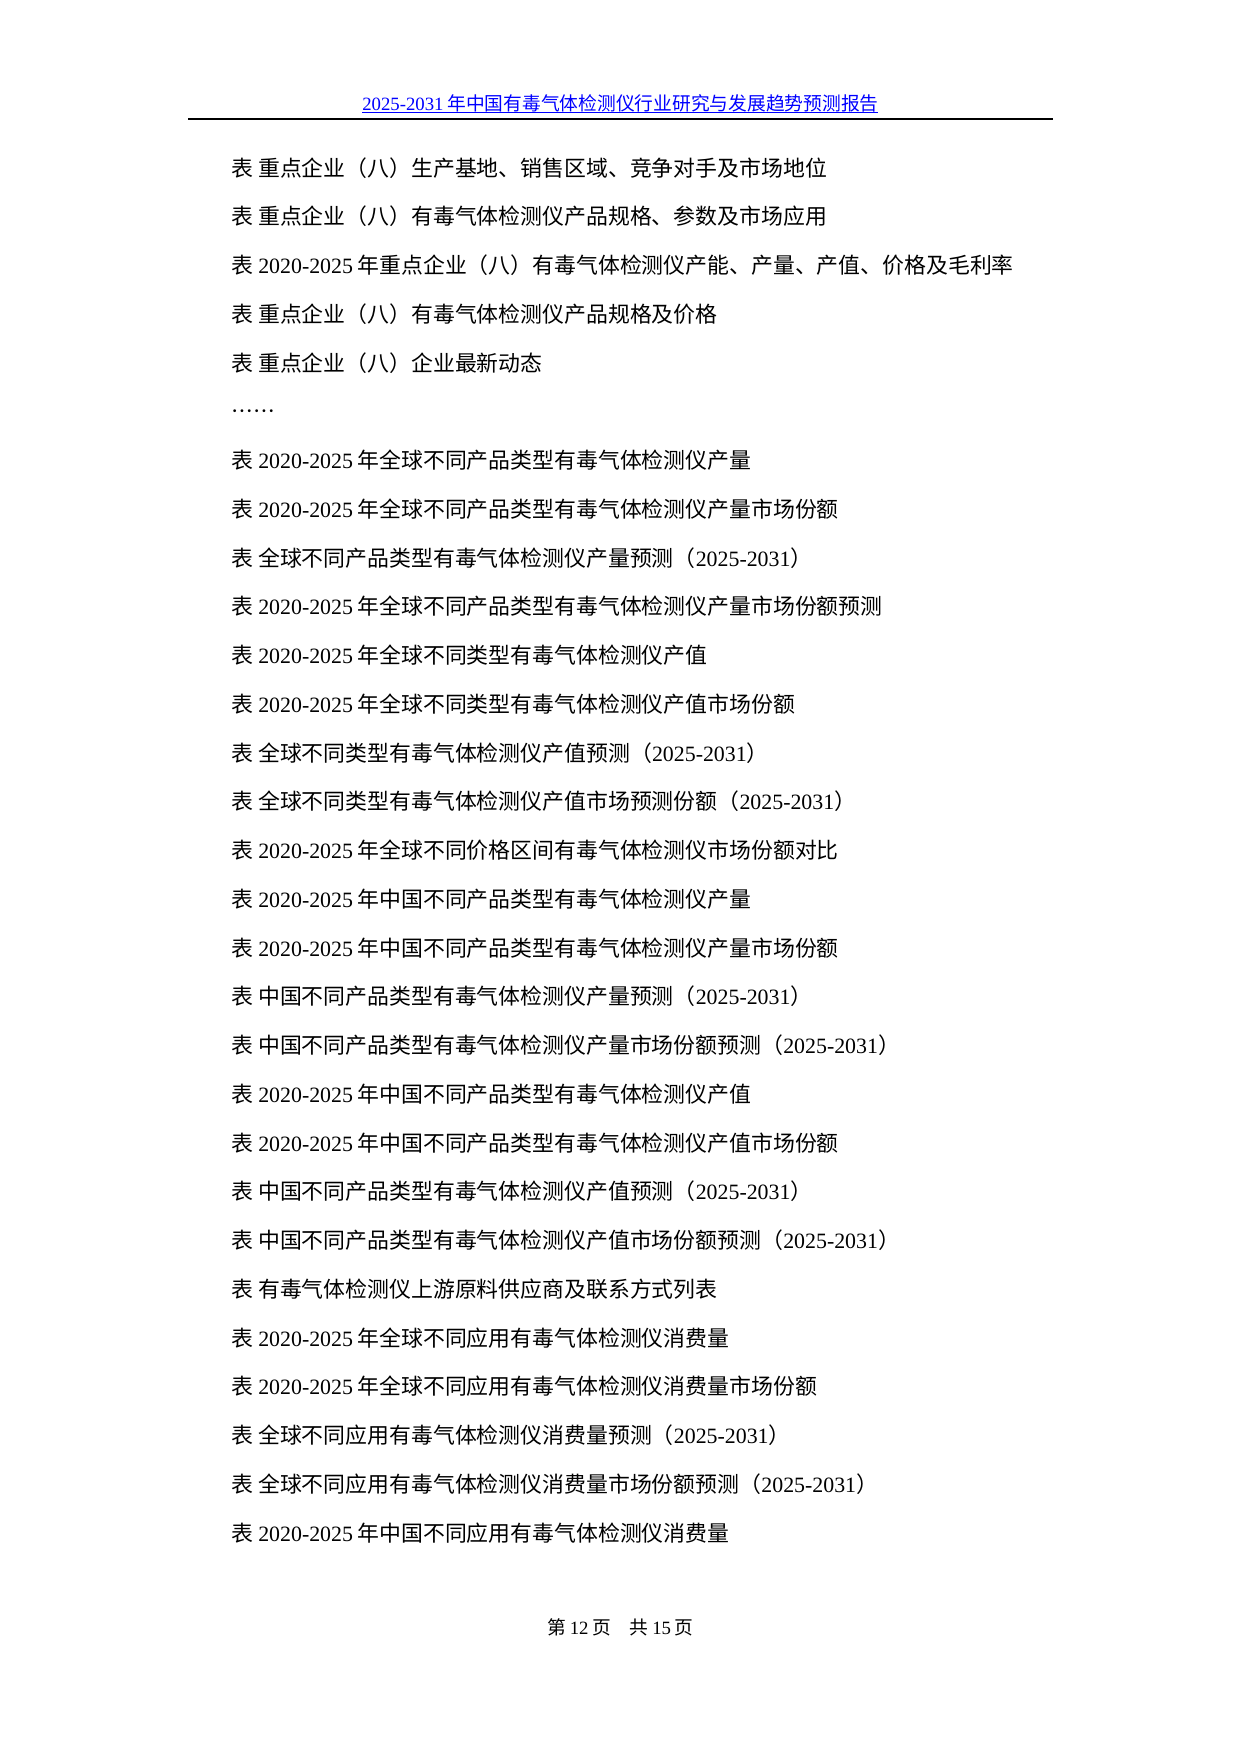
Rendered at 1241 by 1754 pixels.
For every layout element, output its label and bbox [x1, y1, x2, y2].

text [187, 150, 1053, 1548]
